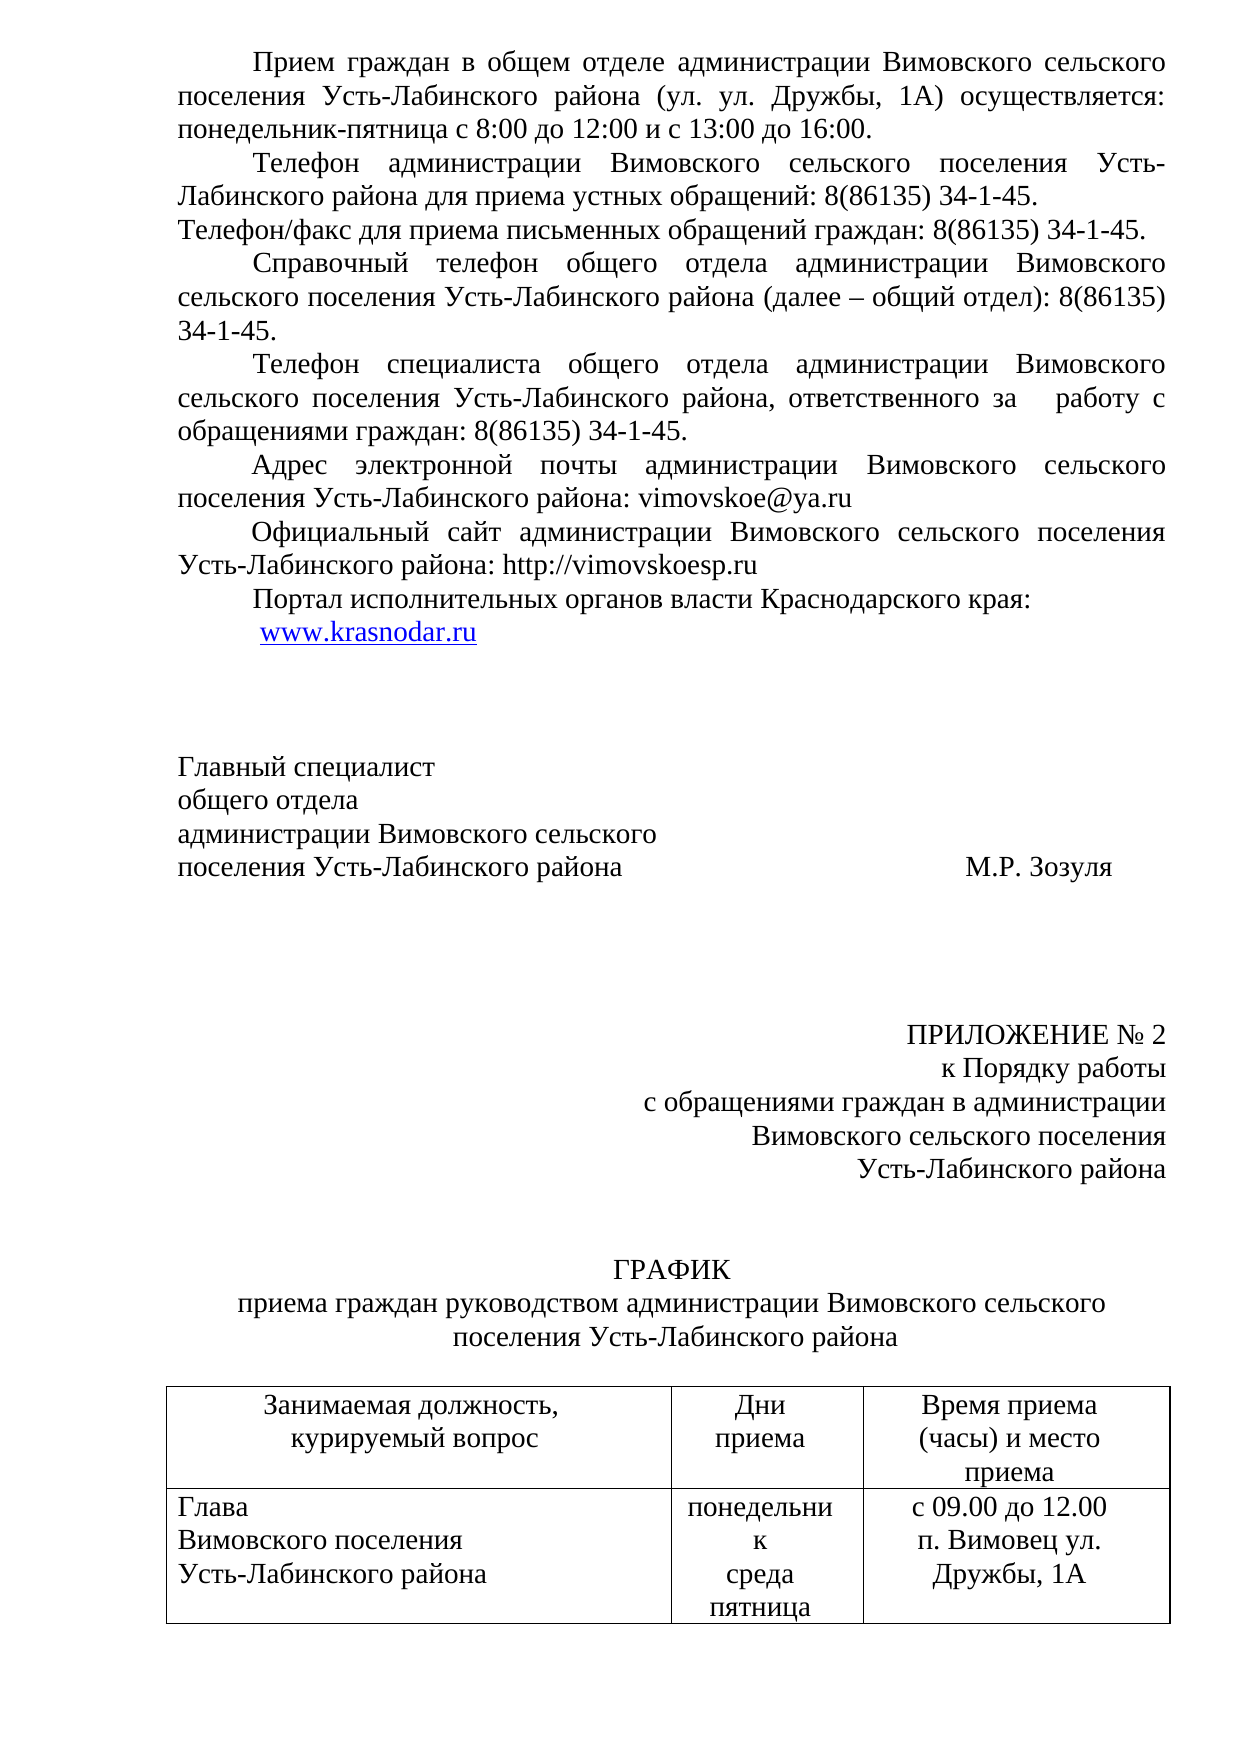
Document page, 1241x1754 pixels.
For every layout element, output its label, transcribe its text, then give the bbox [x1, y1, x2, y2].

text с обращениями граждан в администрации [177, 1084, 1166, 1118]
table_header Занимаемая должность, курируемый вопрос [167, 1387, 671, 1488]
text Портал исполнительных органов власти Краснодарского края: [177, 581, 1166, 614]
text приема граждан руководством администрации Вимовского сельского [177, 1285, 1166, 1319]
text общего отдела [177, 782, 1166, 816]
text ПРИЛОЖЕНИЕ № 2 [177, 1017, 1166, 1051]
table_header Время приема (часы) и место приема [864, 1387, 1169, 1488]
title Официальный сайт администрации Вимовского сельского поселения Усть-Лабинского района: http://vimovskoesp.ru [177, 514, 1166, 581]
text к Порядку работы [177, 1051, 1166, 1084]
text ГРАФИК [177, 1252, 1166, 1285]
text Главный специалист [177, 749, 1166, 782]
title Адрес электронной почты администрации Вимовского сельского поселения Усть-Лабинского района: vimovskoe@ya.ru [177, 447, 1166, 514]
text Вимовского сельского поселения [177, 1118, 1166, 1151]
table_header Дни приема [672, 1387, 863, 1488]
text поселения Усть-Лабинского района М.Р. Зозуля [177, 849, 1166, 883]
text Справочный телефон общего отдела администрации Вимовского сельского поселения Усть-Лабинского района (далее – общий отдел): 8(86135) 34-1-45. [177, 246, 1166, 346]
text www.krasnodar.ru [177, 614, 1166, 648]
text Прием граждан в общем отделе администрации Вимовского сельского поселения Усть-Лабинского района (ул. ул. Дружбы, 1А) осуществляется: понедельник-пятница с 8:00 до 12:00 и с 13:00 до 16:00. [177, 44, 1166, 145]
table_cell Глава Вимовского поселения Усть-Лабинского района [167, 1489, 671, 1623]
text Телефон специалиста общего отдела администрации Вимовского сельского поселения Усть-Лабинского района, ответственного за работу с обращениями граждан: 8(86135) 34-1-45. [177, 346, 1166, 447]
text администрации Вимовского сельского [177, 816, 1166, 849]
text поселения Усть-Лабинского района [177, 1319, 1166, 1352]
table_cell с 09.00 до 12.00 п. Вимовец ул. Дружбы, 1А [864, 1489, 1169, 1623]
text Телефон администрации Вимовского сельского поселения Усть-Лабинского района для приема устных обращений: 8(86135) 34-1-45. [177, 145, 1166, 212]
table_cell понедельник среда пятница [672, 1489, 863, 1623]
text Усть-Лабинского района [177, 1151, 1166, 1185]
text Телефон/факс для приема письменных обращений граждан: 8(86135) 34-1-45. [177, 212, 1166, 246]
